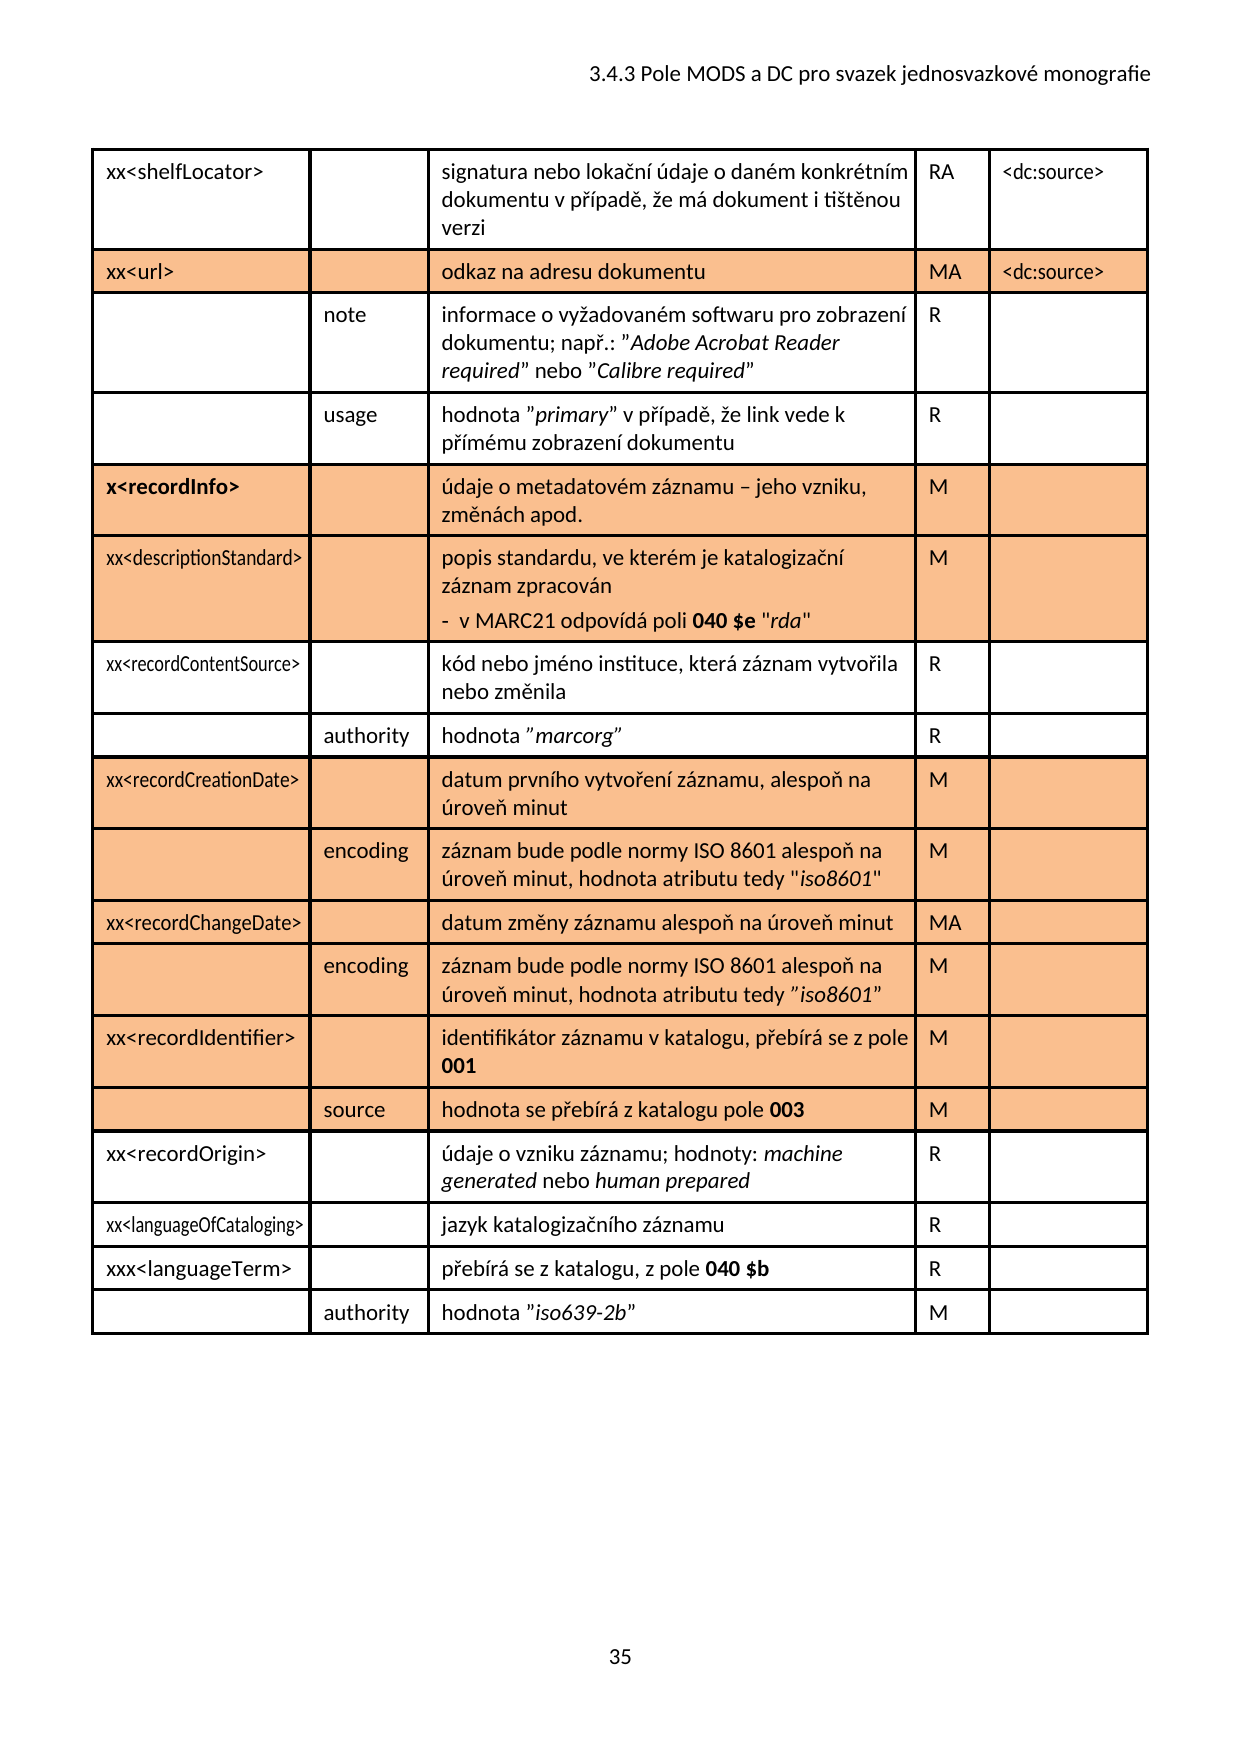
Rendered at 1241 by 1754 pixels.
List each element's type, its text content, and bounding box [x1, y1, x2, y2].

table_cell xx<recordChangeDate> [94, 902, 308, 942]
table_cell xx<recordCreationDate> [94, 759, 308, 827]
table_cell RA [917, 151, 988, 247]
table_cell signatura nebo lokační údaje o daném konkrétním dokumentu v případě, že má dokument i tištěnou verzi [430, 151, 914, 247]
table_cell M [917, 537, 988, 640]
table_cell R [917, 394, 988, 462]
table_cell R [917, 643, 988, 712]
table_cell [991, 537, 1146, 640]
table_cell [991, 715, 1146, 755]
table_cell [991, 759, 1146, 827]
table_cell x<recordInfo> [94, 466, 308, 534]
table_cell xx<recordContentSource> [94, 643, 308, 712]
table_cell [312, 251, 427, 291]
table_cell [312, 759, 427, 827]
table_cell [991, 1248, 1146, 1288]
table_cell [991, 1133, 1146, 1201]
table_cell [312, 151, 427, 247]
table_cell R [917, 294, 988, 391]
table_cell [312, 1133, 427, 1201]
table_cell M [917, 466, 988, 534]
table_cell M [917, 759, 988, 827]
table_cell source [312, 1089, 427, 1129]
table_cell xx<url> [94, 251, 308, 291]
table_cell [312, 1204, 427, 1244]
table_cell hodnota ”iso639-2b” [430, 1291, 914, 1332]
table_cell [312, 466, 427, 534]
table_cell MA [917, 251, 988, 291]
table_cell údaje o metadatovém záznamu – jeho vzniku, změnách apod. [430, 466, 914, 534]
table_cell odkaz na adresu dokumentu [430, 251, 914, 291]
table_cell encoding [312, 945, 427, 1014]
table_cell identifikátor záznamu v katalogu, přebírá se z pole 001 [430, 1017, 914, 1086]
table_cell hodnota se přebírá z katalogu pole 003 [430, 1089, 914, 1129]
table_cell [312, 902, 427, 942]
table_cell údaje o vzniku záznamu; hodnoty: machine generated nebo human prepared [430, 1133, 914, 1201]
table_cell encoding [312, 830, 427, 899]
table_cell M [917, 1291, 988, 1332]
table_cell popis standardu, ve kterém je katalogizační záznam zpracován v MARC21 odpovídá poli 040 $e "rda" [430, 537, 914, 640]
table_cell [94, 1291, 308, 1332]
table_cell [991, 830, 1146, 899]
table_cell note [312, 294, 427, 391]
table_cell [991, 1204, 1146, 1244]
table_cell MA [917, 902, 988, 942]
table_cell [991, 1089, 1146, 1129]
table_cell M [917, 945, 988, 1014]
table_cell R [917, 1133, 988, 1201]
table_cell M [917, 1017, 988, 1086]
table_cell [312, 643, 427, 712]
table_cell <dc:source> [991, 151, 1146, 247]
table_cell [94, 394, 308, 462]
table_cell datum změny záznamu alespoň na úroveň minut [430, 902, 914, 942]
table_cell [312, 1248, 427, 1288]
table_cell [991, 945, 1146, 1014]
table_cell <dc:source> [991, 251, 1146, 291]
table_cell hodnota ”primary” v případě, že link vede k přímému zobrazení dokumentu [430, 394, 914, 462]
table_cell [991, 394, 1146, 462]
table_cell kód nebo jméno instituce, která záznam vytvořila nebo změnila [430, 643, 914, 712]
table_cell [94, 945, 308, 1014]
table_cell xx<shelfLocator> [94, 151, 308, 247]
table_cell [94, 715, 308, 755]
table_cell R [917, 715, 988, 755]
table_cell M [917, 1089, 988, 1129]
table_cell xx<descriptionStandard> [94, 537, 308, 640]
table_cell záznam bude podle normy ISO 8601 alespoň na úroveň minut, hodnota atributu tedy "iso8601" [430, 830, 914, 899]
table_cell authority [312, 1291, 427, 1332]
table_cell M [917, 830, 988, 899]
table_cell xx<recordIdentifier> [94, 1017, 308, 1086]
table_cell hodnota ”marcorg” [430, 715, 914, 755]
table_cell R [917, 1204, 988, 1244]
table_cell [991, 902, 1146, 942]
table_cell xxx<languageTerm> [94, 1248, 308, 1288]
table_cell [94, 1089, 308, 1129]
table_cell jazyk katalogizačního záznamu [430, 1204, 914, 1244]
table_cell [312, 1017, 427, 1086]
table_cell [991, 1291, 1146, 1332]
table_cell [991, 466, 1146, 534]
table_cell [991, 1017, 1146, 1086]
table_cell [94, 294, 308, 391]
table_cell [991, 294, 1146, 391]
table_cell xx<languageOfCataloging> [94, 1204, 308, 1244]
table_cell [312, 537, 427, 640]
table_cell [991, 643, 1146, 712]
table_cell [94, 830, 308, 899]
table_cell R [917, 1248, 988, 1288]
table_cell přebírá se z katalogu, z pole 040 $b [430, 1248, 914, 1288]
table_cell usage [312, 394, 427, 462]
table_cell záznam bude podle normy ISO 8601 alespoň na úroveň minut, hodnota atributu tedy ”iso8601” [430, 945, 914, 1014]
table_cell xx<recordOrigin> [94, 1133, 308, 1201]
table_cell authority [312, 715, 427, 755]
table_cell datum prvního vytvoření záznamu, alespoň na úroveň minut [430, 759, 914, 827]
table_cell informace o vyžadovaném softwaru pro zobrazení dokumentu; např.: ”Adobe Acrobat Reader required” nebo ”Calibre required” [430, 294, 914, 391]
